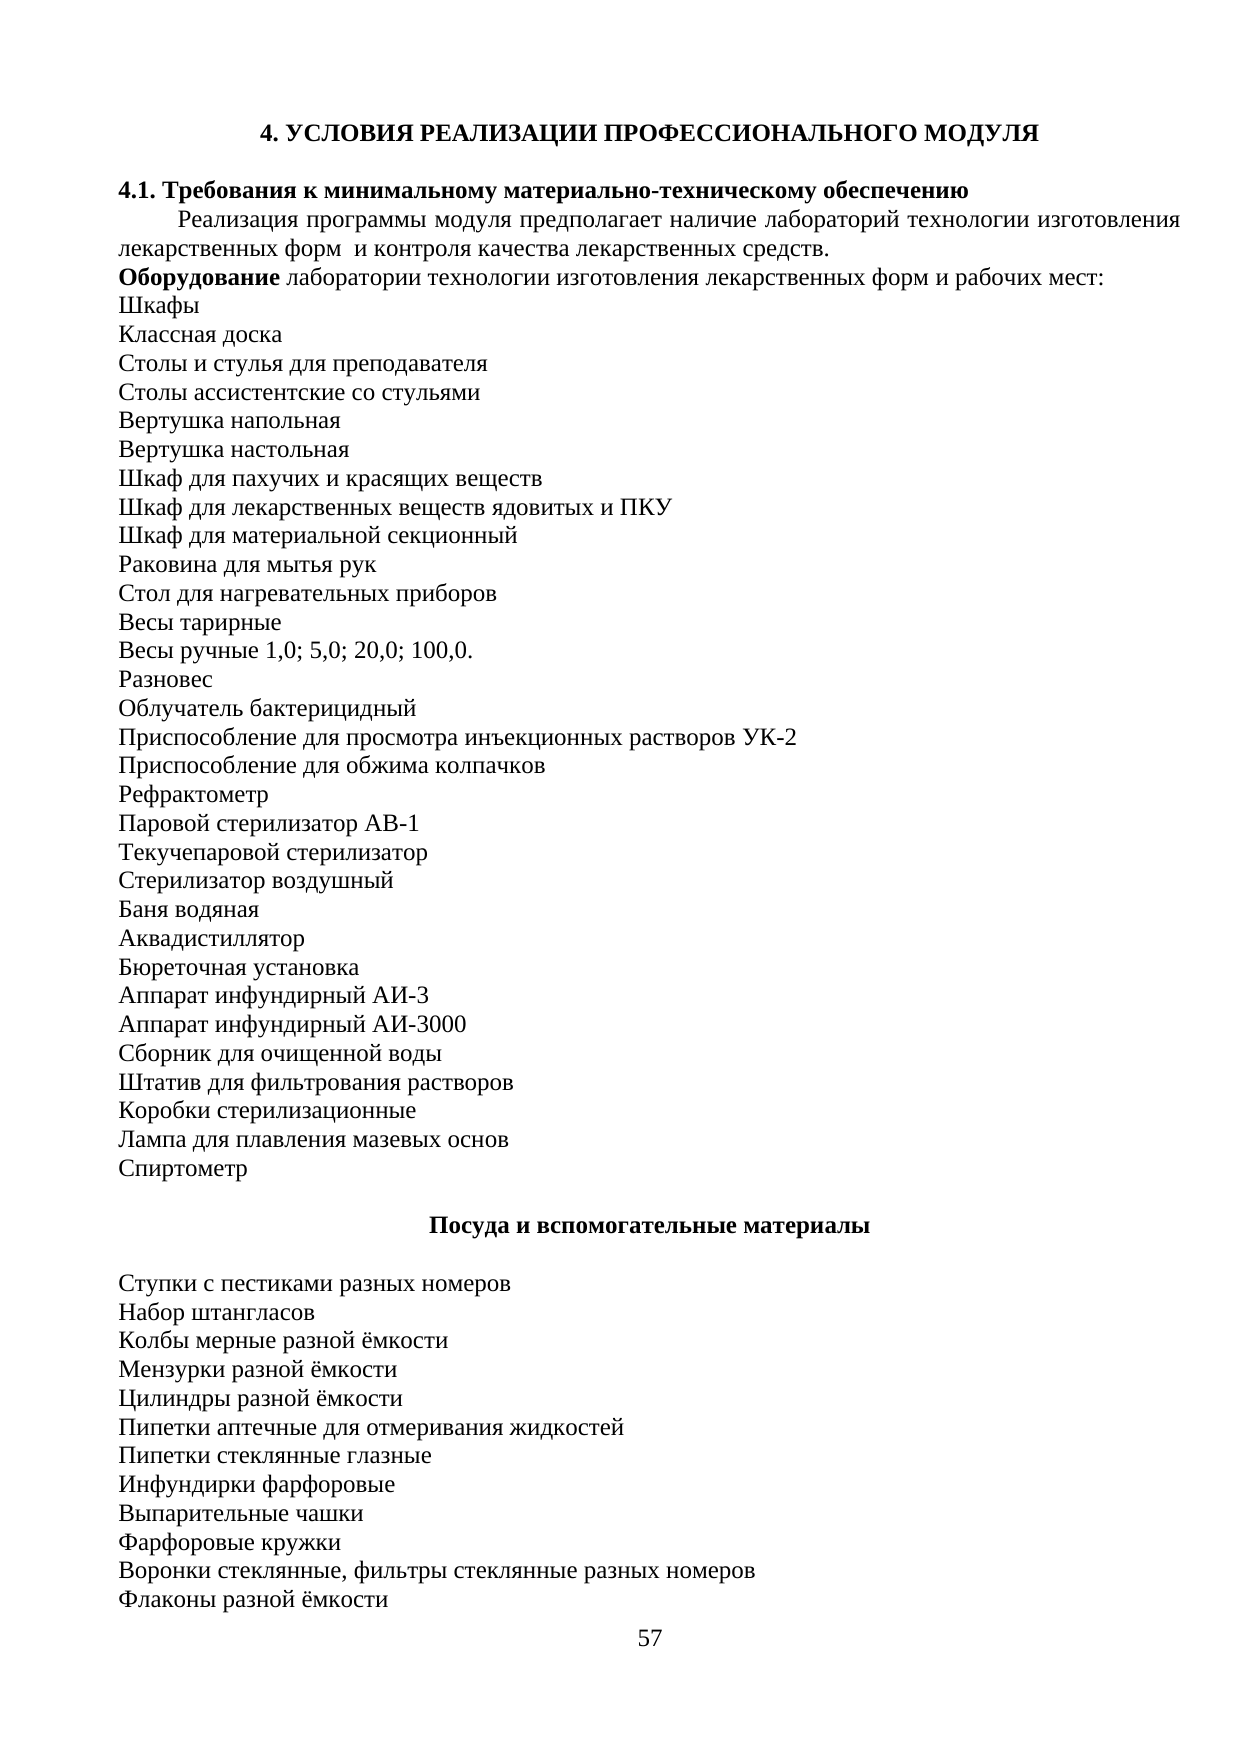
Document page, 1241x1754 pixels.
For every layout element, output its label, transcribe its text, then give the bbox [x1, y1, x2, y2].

text Набор штангласов [118, 1297, 1181, 1326]
text Цилиндры разной ёмкости [118, 1383, 1181, 1412]
text Шкаф для пахучих и красящих веществ [118, 463, 1181, 492]
text Шкаф для материальной секционный [118, 521, 1181, 549]
text Воронки стеклянные, фильтры стеклянные разных номеров [118, 1556, 1181, 1584]
text Аквадистиллятор [118, 923, 1181, 952]
text Бюреточная установка [118, 952, 1181, 981]
text Весы ручные 1,0; 5,0; 20,0; 100,0. [118, 636, 1181, 664]
text Ступки с пестиками разных номеров [118, 1268, 1181, 1297]
text Фарфоровые кружки [118, 1527, 1181, 1556]
text Раковина для мытья рук [118, 549, 1181, 578]
text Текучепаровой стерилизатор [118, 837, 1181, 866]
subtitle 4. условия реализации ПРОФЕССИОНАЛЬНОГО МОДУЛЯ [118, 118, 1181, 147]
text Весы тарирные [118, 607, 1181, 636]
text Стерилизатор воздушный [118, 866, 1181, 894]
text Приспособление для просмотра инъекционных растворов УК-2 [118, 722, 1181, 751]
text Мензурки разной ёмкости [118, 1354, 1181, 1383]
text Вертушка напольная [118, 406, 1181, 434]
text Облучатель бактерицидный [118, 693, 1181, 722]
text Пипетки аптечные для отмеривания жидкостей [118, 1412, 1181, 1441]
text Разновес [118, 664, 1181, 693]
text Столы ассистентские со стульями [118, 377, 1181, 406]
text Выпарительные чашки [118, 1498, 1181, 1527]
text Вертушка настольная [118, 434, 1181, 463]
text Рефрактометр [118, 779, 1181, 808]
text Приспособление для обжима колпачков [118, 751, 1181, 779]
text Классная доска [118, 319, 1181, 348]
text Штатив для фильтрования растворов [118, 1067, 1181, 1096]
text Инфундирки фарфоровые [118, 1469, 1181, 1498]
text Пипетки стеклянные глазные [118, 1441, 1181, 1469]
text Стол для нагревательных приборов [118, 578, 1181, 607]
text Коробки стерилизационные [118, 1096, 1181, 1124]
text Паровой стерилизатор АВ-1 [118, 808, 1181, 837]
text Оборудование лаборатории технологии изготовления лекарственных форм и рабочих мест: [118, 262, 1181, 291]
text Колбы мерные разной ёмкости [118, 1326, 1181, 1354]
subtitle 4.1. Требования к минимальному материально-техническому обеспечению [118, 176, 1181, 204]
text Шкаф для лекарственных веществ ядовитых и ПКУ [118, 492, 1181, 521]
text Аппарат инфундирный АИ-3000 [118, 1009, 1181, 1038]
text Посуда и вспомогательные материалы [118, 1211, 1181, 1239]
text Столы и стулья для преподавателя [118, 348, 1181, 377]
text Аппарат инфундирный АИ-3 [118, 981, 1181, 1009]
text Сборник для очищенной воды [118, 1038, 1181, 1067]
text Флаконы разной ёмкости [118, 1584, 1181, 1613]
text Баня водяная [118, 894, 1181, 923]
text Спиртометр [118, 1153, 1181, 1182]
text Шкафы [118, 291, 1181, 319]
text Лампа для плавления мазевых основ [118, 1124, 1181, 1153]
text Реализация программы модуля предполагает наличие лабораторий технологии изготовления лекарственных форм и контроля качества лекарственных средств. [118, 204, 1181, 262]
